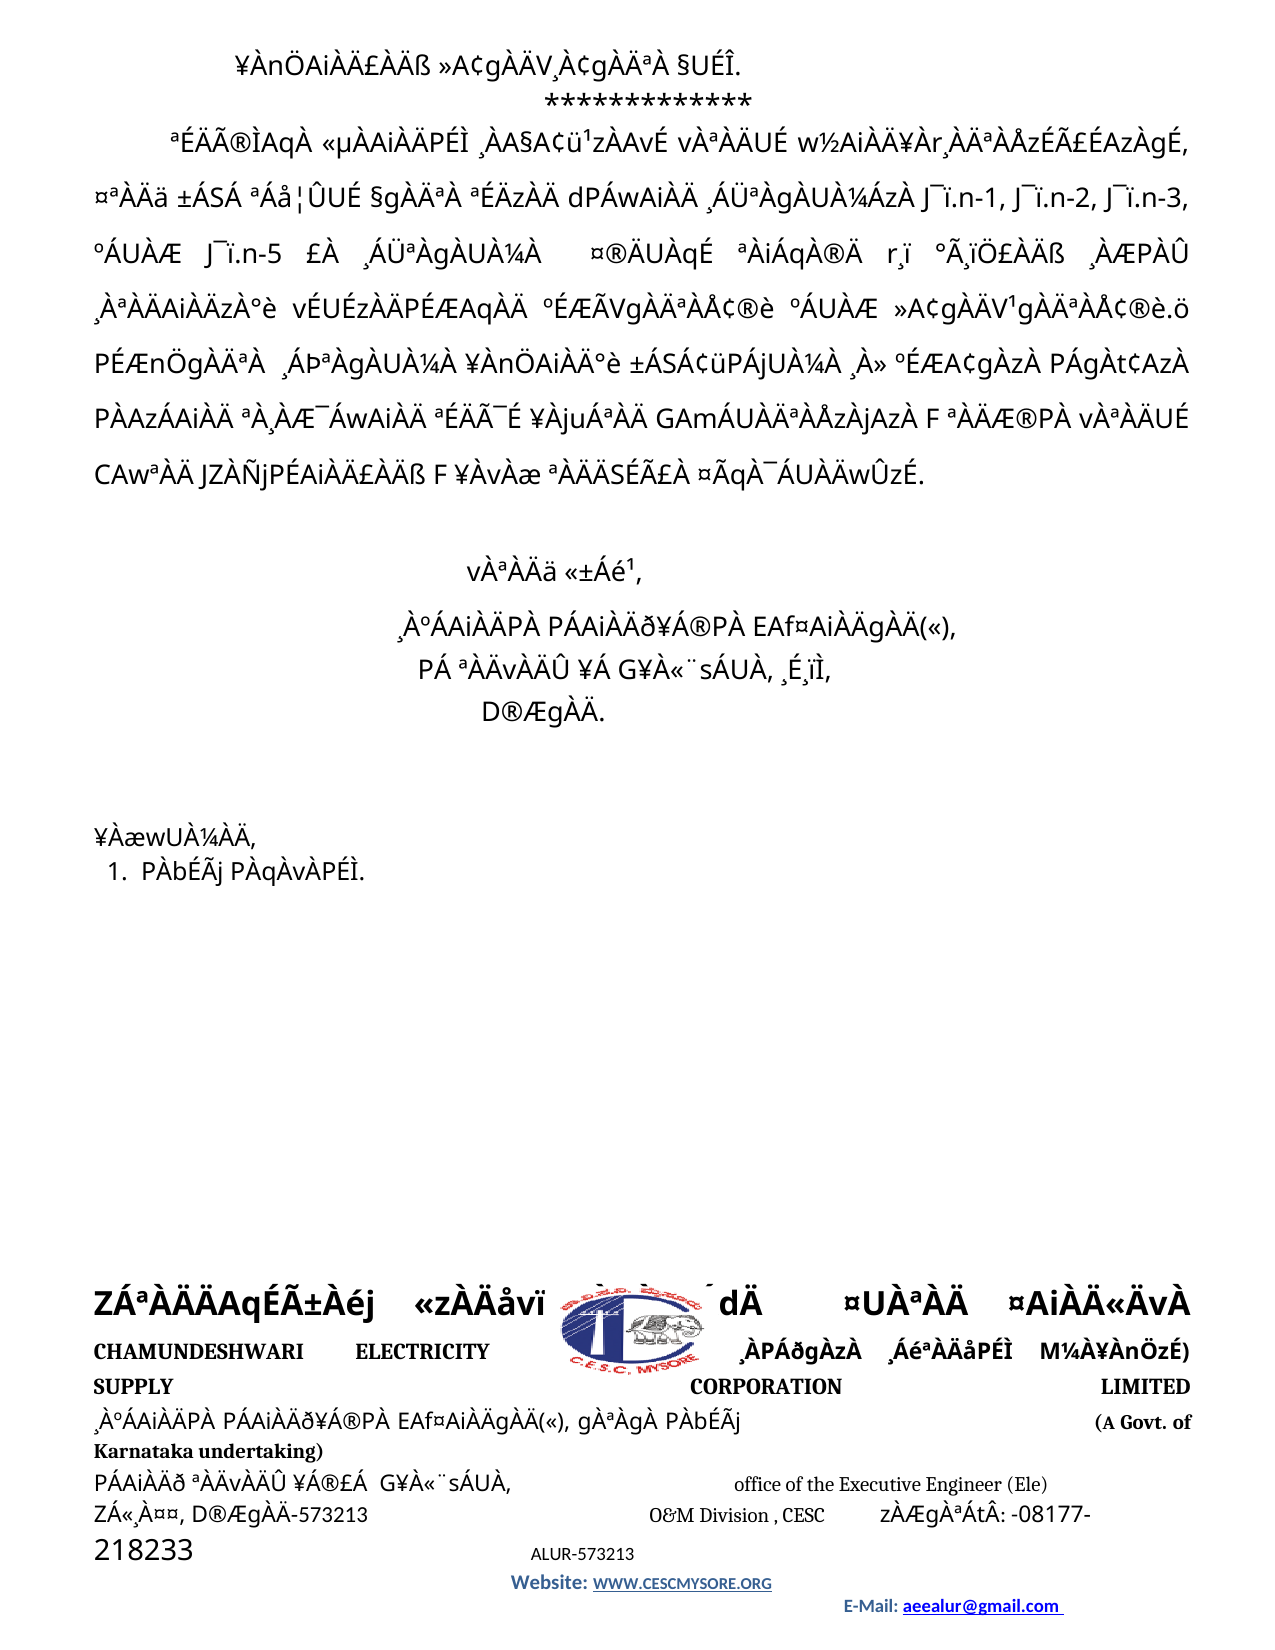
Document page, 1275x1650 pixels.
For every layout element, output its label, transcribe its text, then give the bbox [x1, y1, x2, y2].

text PÁAiÀÄð ªÀÄvÀÄÛ ¥Á®£Á G¥À«¨sÁUÀ, office of the Executive Engineer (Ele) [94, 1467, 1191, 1498]
text PÁ ªÀÄvÀÄÛ ¥Á G¥À«¨sÁUÀ, ¸É¸ïÌ, [94, 650, 1191, 687]
text ¥ÀnÖAiÀÄ£ÀÄß »A¢gÀÄV¸À¢gÀÄªÀ §UÉÎ. [94, 47, 1191, 84]
text ************* [94, 84, 1191, 123]
text vÀªÀÄä «±Áé¹, [94, 553, 1191, 589]
text ¥ÀæwUÀ¼ÀÄ, [94, 820, 1191, 854]
text Website: WWW.CESCMYSORE.ORG [94, 1569, 1191, 1594]
text ¸ÀºÁAiÀÄPÀ PÁAiÀÄð¥Á®PÀ EAf¤AiÀÄgÀÄ(«), [94, 608, 1191, 645]
text ªÉÄÃ®ÌAqÀ «µÀAiÀÄPÉÌ ¸ÀA§A¢ü¹zÀAvÉ vÀªÀÄUÉ w½AiÀÄ¥Àr¸ÀÄªÀÅzÉÃ£ÉAzÀgÉ, ¤ªÀÄä ±ÁSÁ ªÁå¦ÛUÉ §gÀÄªÀ ªÉÄzÀÄ dPÁwAiÀÄ ¸ÁÜªÀgÀUÀ¼ÁzÀ J¯ï.n-1, J¯ï.n-2, J¯ï.n-3, ºÁUÀÆ J¯ï.n-5 £À ¸ÁÜªÀgÀUÀ¼À ¤®ÄUÀqÉ ªÀiÁqÀ®Ä r¸ï °Ã¸ïÖ£ÀÄß ¸ÀÆPÀÛ ¸ÀªÀÄAiÀÄzÀ°è vÉUÉzÀÄPÉÆAqÀÄ ºÉÆÃVgÀÄªÀÅ¢®è ºÁUÀÆ »A¢gÀÄV¹gÀÄªÀÅ¢®è.ö PÉÆnÖgÀÄªÀ ¸ÁÞªÀgÀUÀ¼À ¥ÀnÖAiÀÄ°è ±ÁSÁ¢üPÁjUÀ¼À ¸À» ºÉÆA¢gÀzÀ PÁgÀt¢AzÀ PÀAzÁAiÀÄ ªÀ¸ÀÆ¯ÁwAiÀÄ ªÉÄÃ¯É ¥ÀjuÁªÀÄ GAmÁUÀÄªÀÅzÀjAzÀ F ªÀÄÆ®PÀ vÀªÀÄUÉ CAwªÀÄ JZÀÑjPÉAiÀÄ£ÀÄß F ¥ÀvÀæ ªÀÄÄSÉÃ£À ¤ÃqÀ¯ÁUÀÄwÛzÉ. [94, 123, 1191, 492]
text 1. PÀbÉÃj PÀqÀvÀPÉÌ. [94, 854, 1191, 888]
text ZÁ«¸À¤¤, D®ÆgÀÄ-573213 O&M Division , CESC zÀÆgÀªÁtÂ: -08177-218233 ALUR-573213 [94, 1498, 1191, 1569]
text ZÁªÀÄÄAqÉÃ±Àéj «zÀÄåvï ¸ÀgÀ§gÁdÄ ¤UÀªÀÄ ¤AiÀÄ«ÄvÀ CHAMUNDESHWARI ELECTRICITY (PÀ£ÁðlPÀ ¸ÀPÁðgÀzÀ ¸ÁéªÀÄåPÉÌ M¼À¥ÀnÖzÉ) SUPPLY CORPORATION LIMITED ¸ÀºÁAiÀÄPÀ PÁAiÀÄð¥Á®PÀ EAf¤AiÀÄgÀÄ(«), gÀªÀgÀ PÀbÉÃj (A Govt. of Karnataka undertaking) [94, 1280, 1191, 1463]
text D®ÆgÀÄ. [94, 693, 1191, 729]
text E-Mail: aeealur@gmail.com [94, 1594, 1191, 1617]
